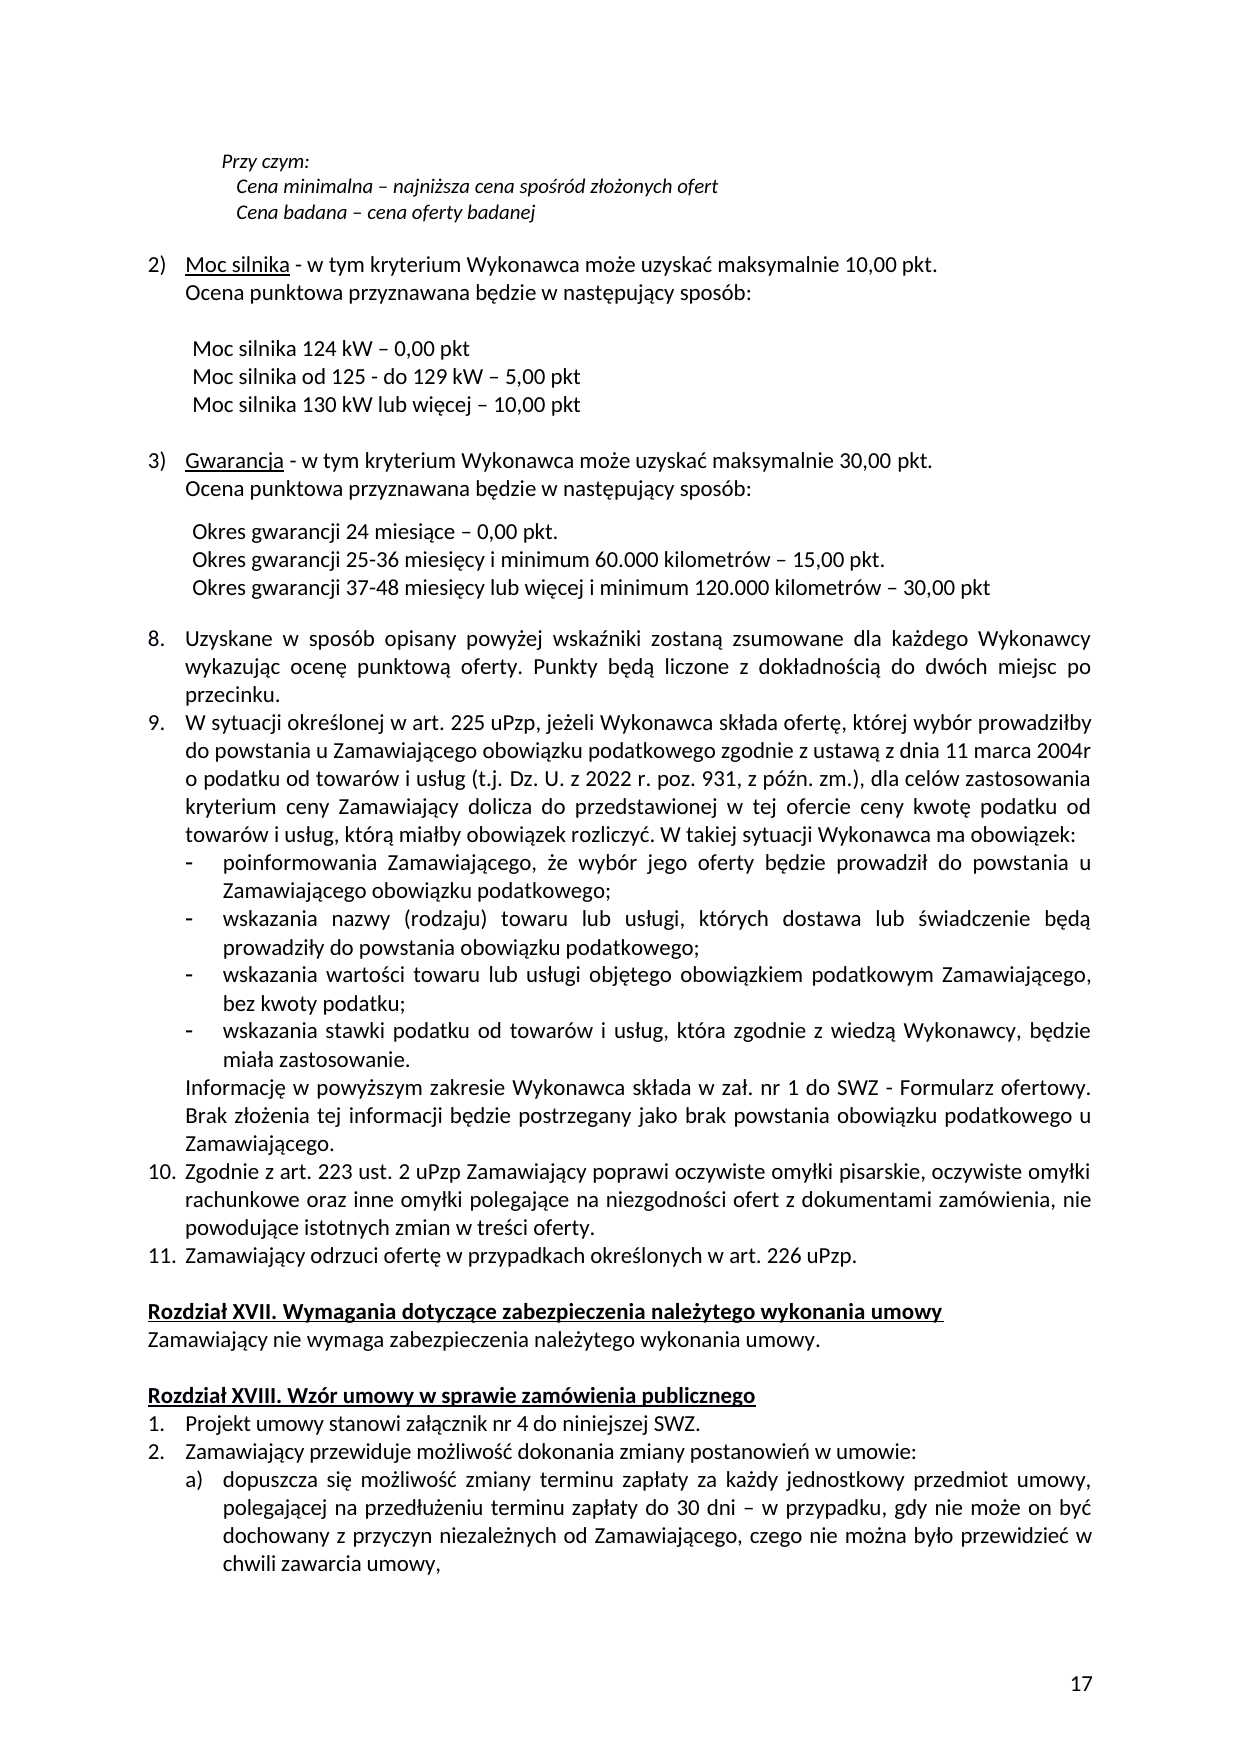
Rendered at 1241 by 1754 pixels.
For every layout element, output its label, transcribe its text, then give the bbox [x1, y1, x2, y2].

list Gwarancja - w tym kryterium Wykonawca może uzyskać maksymalnie 30,00 pkt. [148, 446, 1093, 474]
text Moc silnika od 125 - do 129 kW – 5,00 pkt [192, 362, 1093, 390]
list poinformowania Zamawiającego, że wybór jego oferty będzie prowadził do powstania u Zamawiającego obowiązku podatkowego; [185, 848, 1093, 904]
text Ocena punktowa przyznawana będzie w następujący sposób: [185, 278, 1093, 306]
list wskazania wartości towaru lub usługi objętego obowiązkiem podatkowym Zamawiającego, bez kwoty podatku; [185, 961, 1093, 1017]
list Uzyskane w sposób opisany powyżej wskaźniki zostaną zsumowane dla każdego Wykonawcy wykazując ocenę punktową oferty. Punkty będą liczone z dokładnością do dwóch miejsc po przecinku. [148, 624, 1093, 708]
list wskazania nazwy (rodzaju) towaru lub usługi, których dostawa lub świadczenie będą prowadziły do powstania obowiązku podatkowego; [185, 904, 1093, 961]
text Zamawiający nie wymaga zabezpieczenia należytego wykonania umowy. [148, 1325, 1093, 1353]
text Cena badana – cena oferty badanej [192, 199, 1093, 224]
list wskazania stawki podatku od towarów i usług, która zgodnie z wiedzą Wykonawcy, będzie miała zastosowanie. [185, 1017, 1093, 1073]
text Moc silnika 130 kW lub więcej – 10,00 pkt [192, 390, 1093, 418]
list W sytuacji określonej w art. 225 uPzp, jeżeli Wykonawca składa ofertę, której wybór prowadziłby do powstania u Zamawiającego obowiązku podatkowego zgodnie z ustawą z dnia 11 marca 2004r o podatku od towarów i usług (t.j. Dz. U. z 2022 r. poz. 931, z późn. zm.), dla celów zastosowania kryterium ceny Zamawiający dolicza do przedstawionej w tej ofercie ceny kwotę podatku od towarów i usług, którą miałby obowiązek rozliczyć. W takiej sytuacji Wykonawca ma obowiązek: [148, 708, 1093, 848]
text Cena minimalna – najniższa cena spośród złożonych ofert [192, 174, 1093, 199]
list Ocena punktowa przyznawana będzie w następujący sposób: [185, 474, 1093, 502]
subtitle Rozdział XVIII. Wzór umowy w sprawie zamówienia publicznego [148, 1381, 1093, 1409]
list Zamawiający przewiduje możliwość dokonania zmiany postanowień w umowie: [148, 1437, 1093, 1465]
list dopuszcza się możliwość zmiany terminu zapłaty za każdy jednostkowy przedmiot umowy, polegającej na przedłużeniu terminu zapłaty do 30 dni – w przypadku, gdy nie może on być dochowany z przyczyn niezależnych od Zamawiającego, czego nie można było przewidzieć w chwili zawarcia umowy, [185, 1465, 1093, 1577]
text Moc silnika 124 kW – 0,00 pkt [192, 334, 1093, 362]
text Przy czym: [221, 148, 1093, 174]
text Okres gwarancji 37-48 miesięcy lub więcej i minimum 120.000 kilometrów – 30,00 pkt [192, 573, 1093, 601]
text Rozdział XVII. Wymagania dotyczące zabezpieczenia należytego wykonania umowy [148, 1297, 1093, 1325]
list Zgodnie z art. 223 ust. 2 uPzp Zamawiający poprawi oczywiste omyłki pisarskie, oczywiste omyłki rachunkowe oraz inne omyłki polegające na niezgodności ofert z dokumentami zamówienia, nie powodujące istotnych zmian w treści oferty. [148, 1157, 1093, 1241]
text Okres gwarancji 24 miesiące – 0,00 pkt. [192, 517, 1093, 545]
list Zamawiający odrzuci ofertę w przypadkach określonych w art. 226 uPzp. [148, 1241, 1093, 1269]
list Projekt umowy stanowi załącznik nr 4 do niniejszej SWZ. [148, 1409, 1093, 1437]
text Informację w powyższym zakresie Wykonawca składa w zał. nr 1 do SWZ - Formularz ofertowy. Brak złożenia tej informacji będzie postrzegany jako brak powstania obowiązku podatkowego u Zamawiającego. [185, 1073, 1093, 1157]
list Moc silnika - w tym kryterium Wykonawca może uzyskać maksymalnie 10,00 pkt. [148, 250, 1093, 278]
text Okres gwarancji 25-36 miesięcy i minimum 60.000 kilometrów – 15,00 pkt. [192, 545, 1093, 573]
